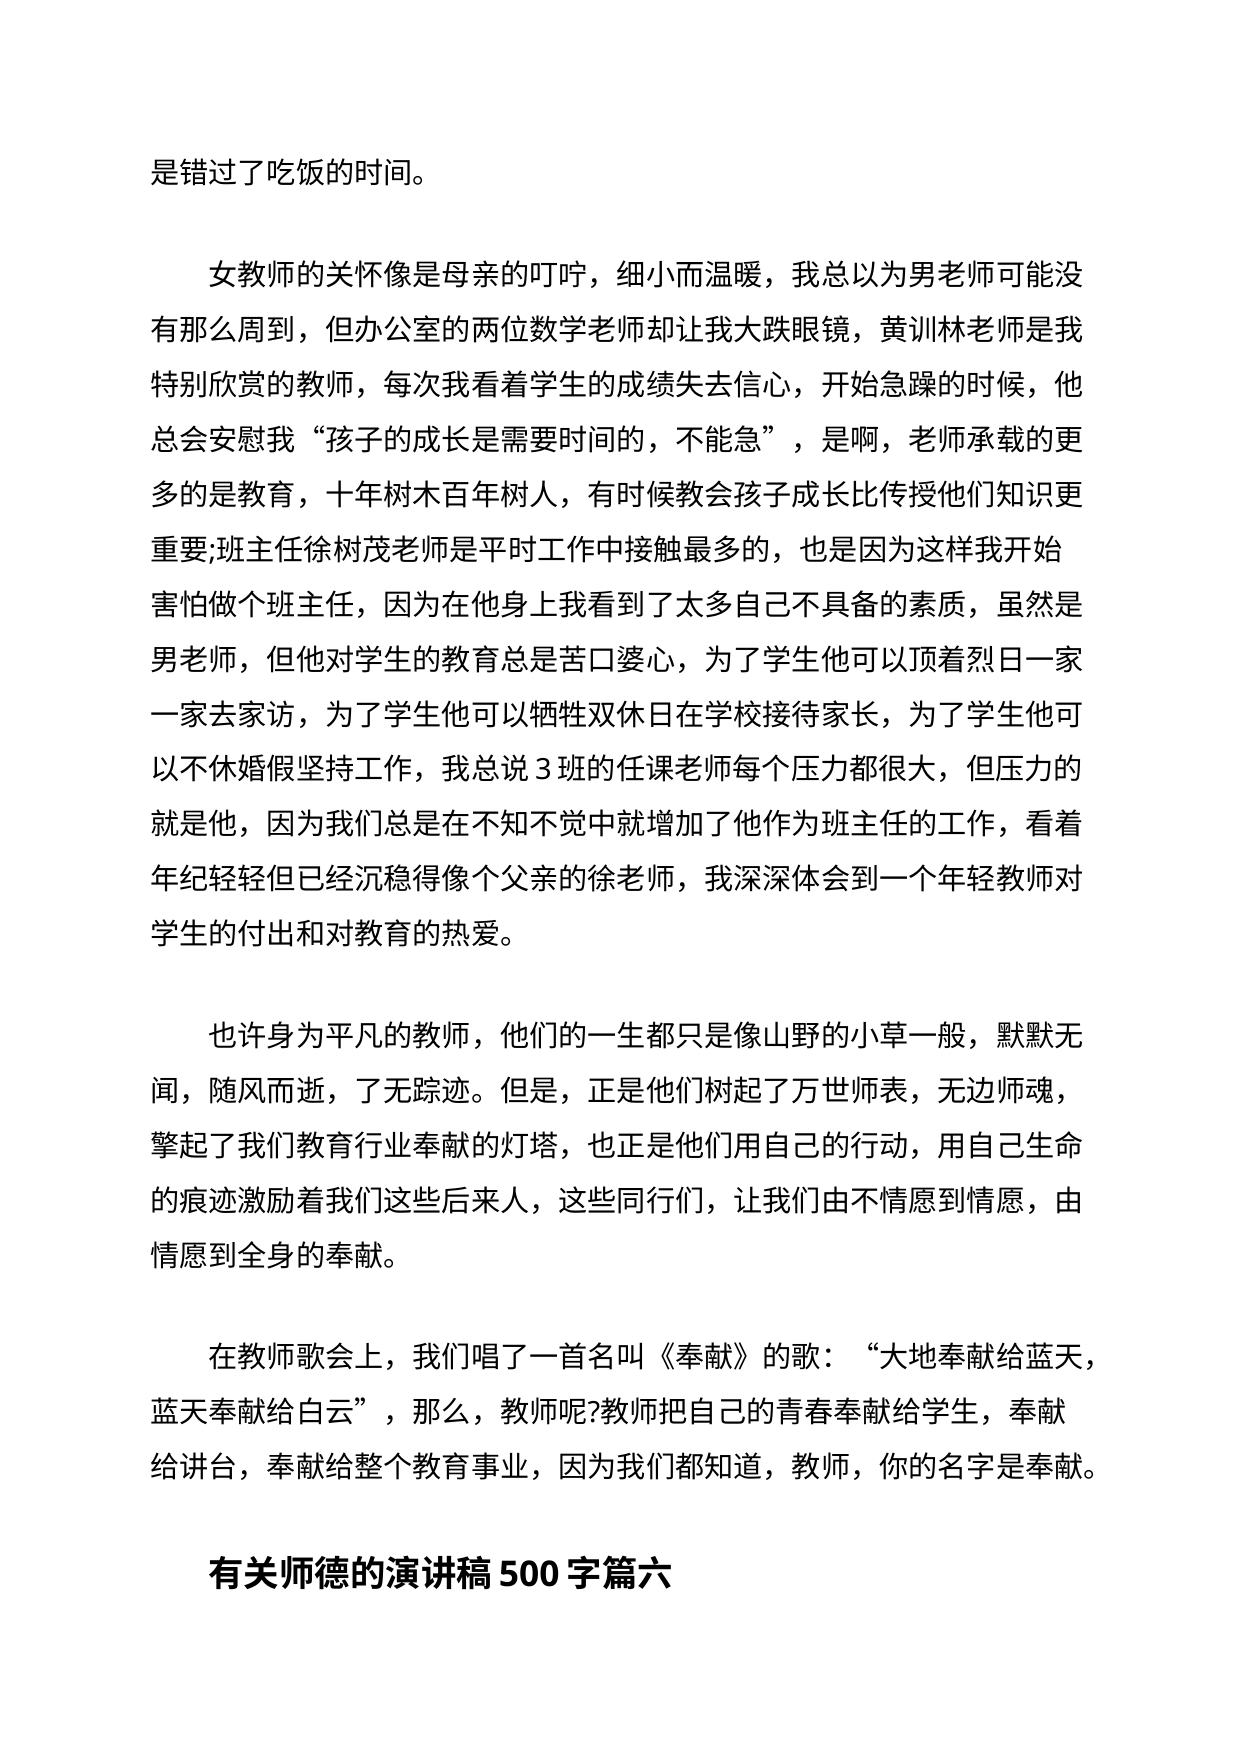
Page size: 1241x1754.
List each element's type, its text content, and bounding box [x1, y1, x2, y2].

text 女教师的关怀像是母亲的叮咛，细小而温暖，我总以为男老师可能没有那么周到，但办公室的两位数学老师却让我大跌眼镜，黄训林老师是我特别欣赏的教师，每次我看着学生的成绩失去信心，开始急躁的时候，他总会安慰我“孩子的成长是需要时间的，不能急”，是啊，老师承载的更多的是教育，十年树木百年树人，有时候教会孩子成长比传授他们知识更重要;班主任徐树茂老师是平时工作中接触最多的，也是因为这样我开始害怕做个班主任，因为在他身上我看到了太多自己不具备的素质，虽然是男老师，但他对学生的教育总是苦口婆心，为了学生他可以顶着烈日一家一家去家访，为了学生他可以牺牲双休日在学校接待家长，为了学生他可以不休婚假坚持工作，我总说3班的任课老师每个压力都很大，但压力的就是他，因为我们总是在不知不觉中就增加了他作为班主任的工作，看着年纪轻轻但已经沉稳得像个父亲的徐老师，我深深体会到一个年轻教师对学生的付出和对教育的热爱。 [150, 252, 1090, 953]
text 也许身为平凡的教师，他们的一生都只是像山野的小草一般，默默无闻，随风而逝，了无踪迹。但是，正是他们树起了万世师表，无边师魂，擎起了我们教育行业奉献的灯塔，也正是他们用自己的行动，用自己生命的痕迹激励着我们这些后来人，这些同行们，让我们由不情愿到情愿，由情愿到全身的奉献。 [150, 1012, 1090, 1274]
text 在教师歌会上，我们唱了一首名叫《奉献》的歌：“大地奉献给蓝天，蓝天奉献给白云”，那么，教师呢?教师把自己的青春奉献给学生，奉献给讲台，奉献给整个教育事业，因为我们都知道，教师，你的名字是奉献。 [150, 1334, 1090, 1486]
text 有关师德的演讲稿500字篇六 [150, 1546, 1090, 1597]
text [150, 150, 1090, 192]
